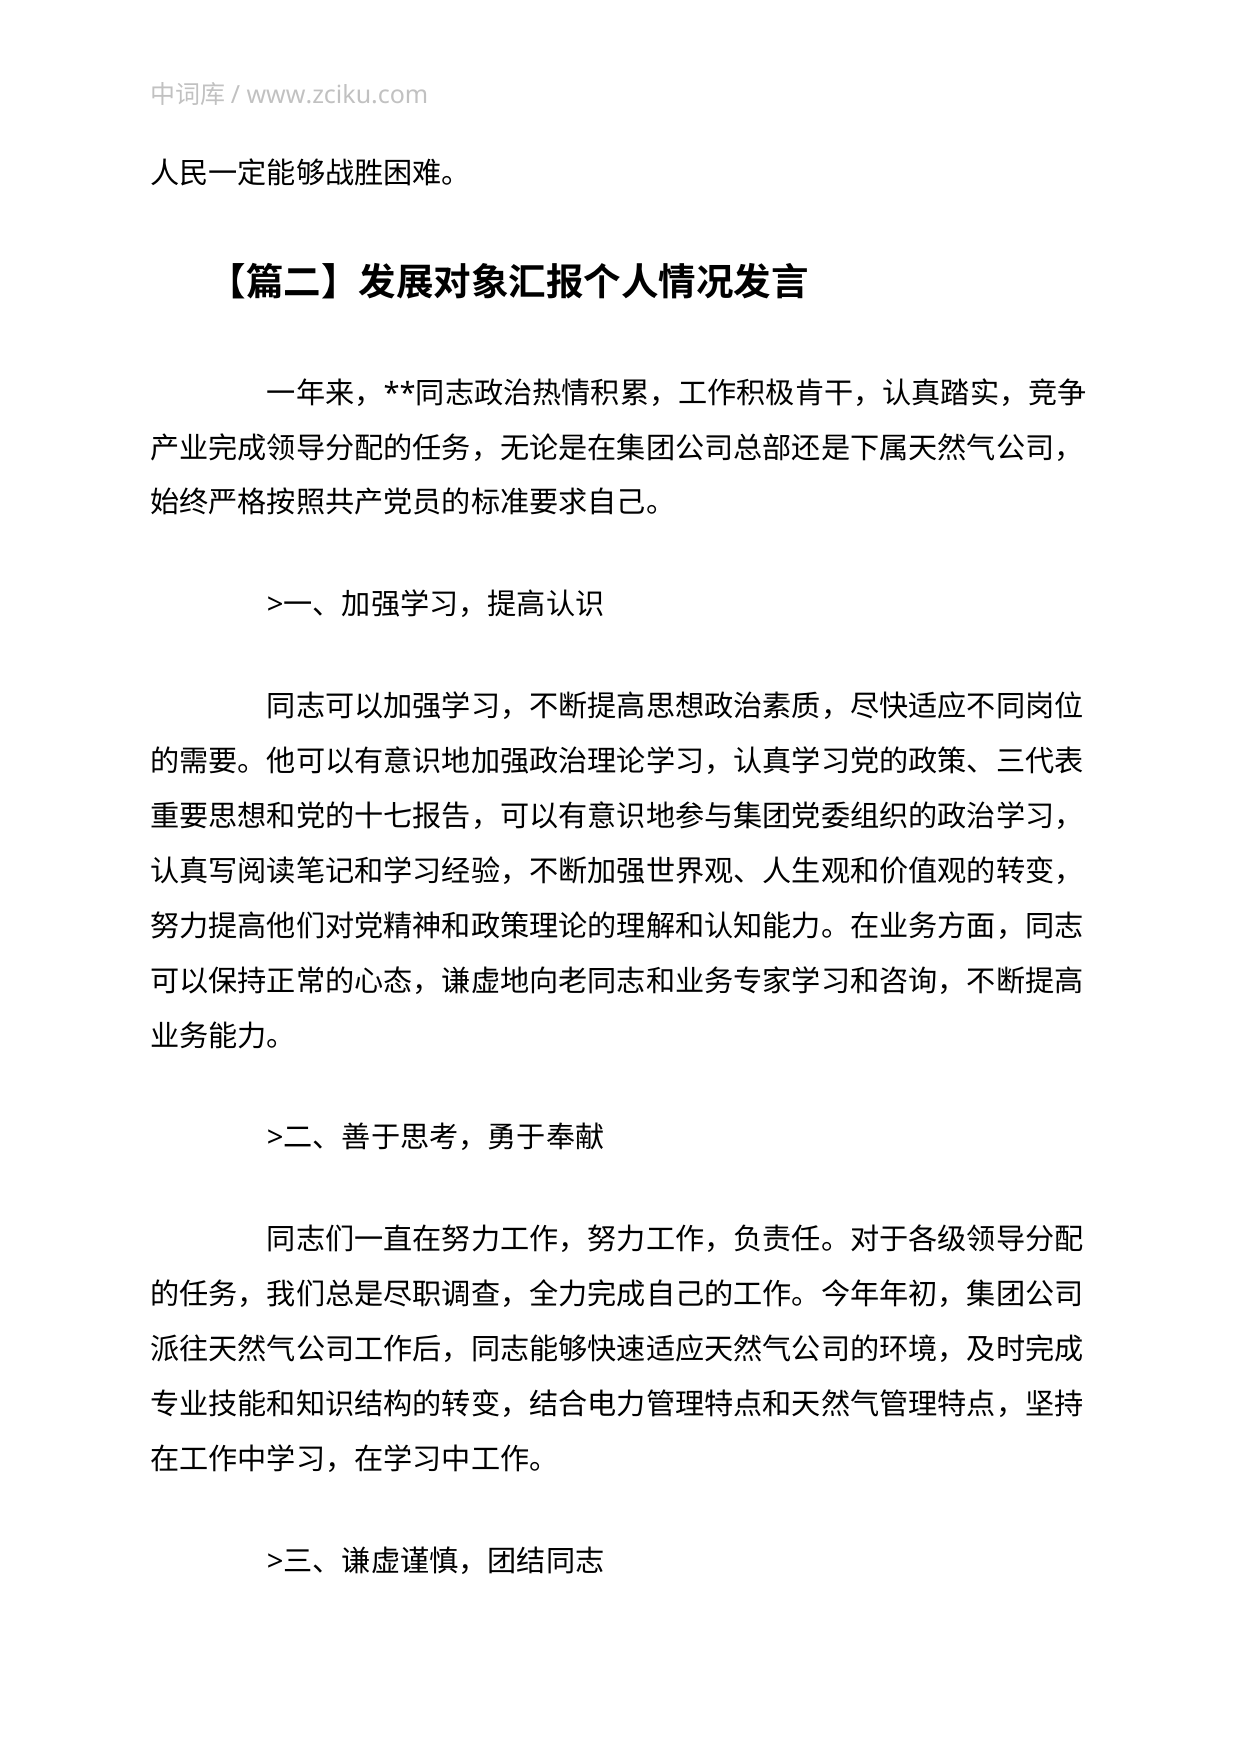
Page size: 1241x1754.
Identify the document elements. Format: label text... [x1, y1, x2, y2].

text 同志可以加强学习，不断提高思想政治素质，尽快适应不同岗位的需要。他可以有意识地加强政治理论学习，认真学习党的政策、三代表重要思想和党的十七报告，可以有意识地参与集团党委组织的政治学习，认真写阅读笔记和学习经验，不断加强世界观、人生观和价值观的转变，努力提高他们对党精神和政策理论的理解和认知能力。在业务方面，同志可以保持正常的心态，谦虚地向老同志和业务专家学习和咨询，不断提高业务能力。 [150, 683, 1090, 1054]
text 一年来，**同志政治热情积累，工作积极肯干，认真踏实，竞争产业完成领导分配的任务，无论是在集团公司总部还是下属天然气公司，始终严格按照共产党员的标准要求自己。 [150, 369, 1090, 521]
text >一、加强学习，提高认识 [150, 581, 1090, 623]
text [150, 150, 1090, 192]
text 同志们一直在努力工作，努力工作，负责任。对于各级领导分配的任务，我们总是尽职调查，全力完成自己的工作。今年年初，集团公司派往天然气公司工作后，同志能够快速适应天然气公司的环境，及时完成专业技能和知识结构的转变，结合电力管理特点和天然气管理特点，坚持在工作中学习，在学习中工作。 [150, 1216, 1090, 1478]
text >三、谦虚谨慎，团结同志 [150, 1537, 1090, 1580]
text >二、善于思考，勇于奉献 [150, 1114, 1090, 1156]
text 【篇二】发展对象汇报个人情况发言 [150, 252, 1090, 306]
